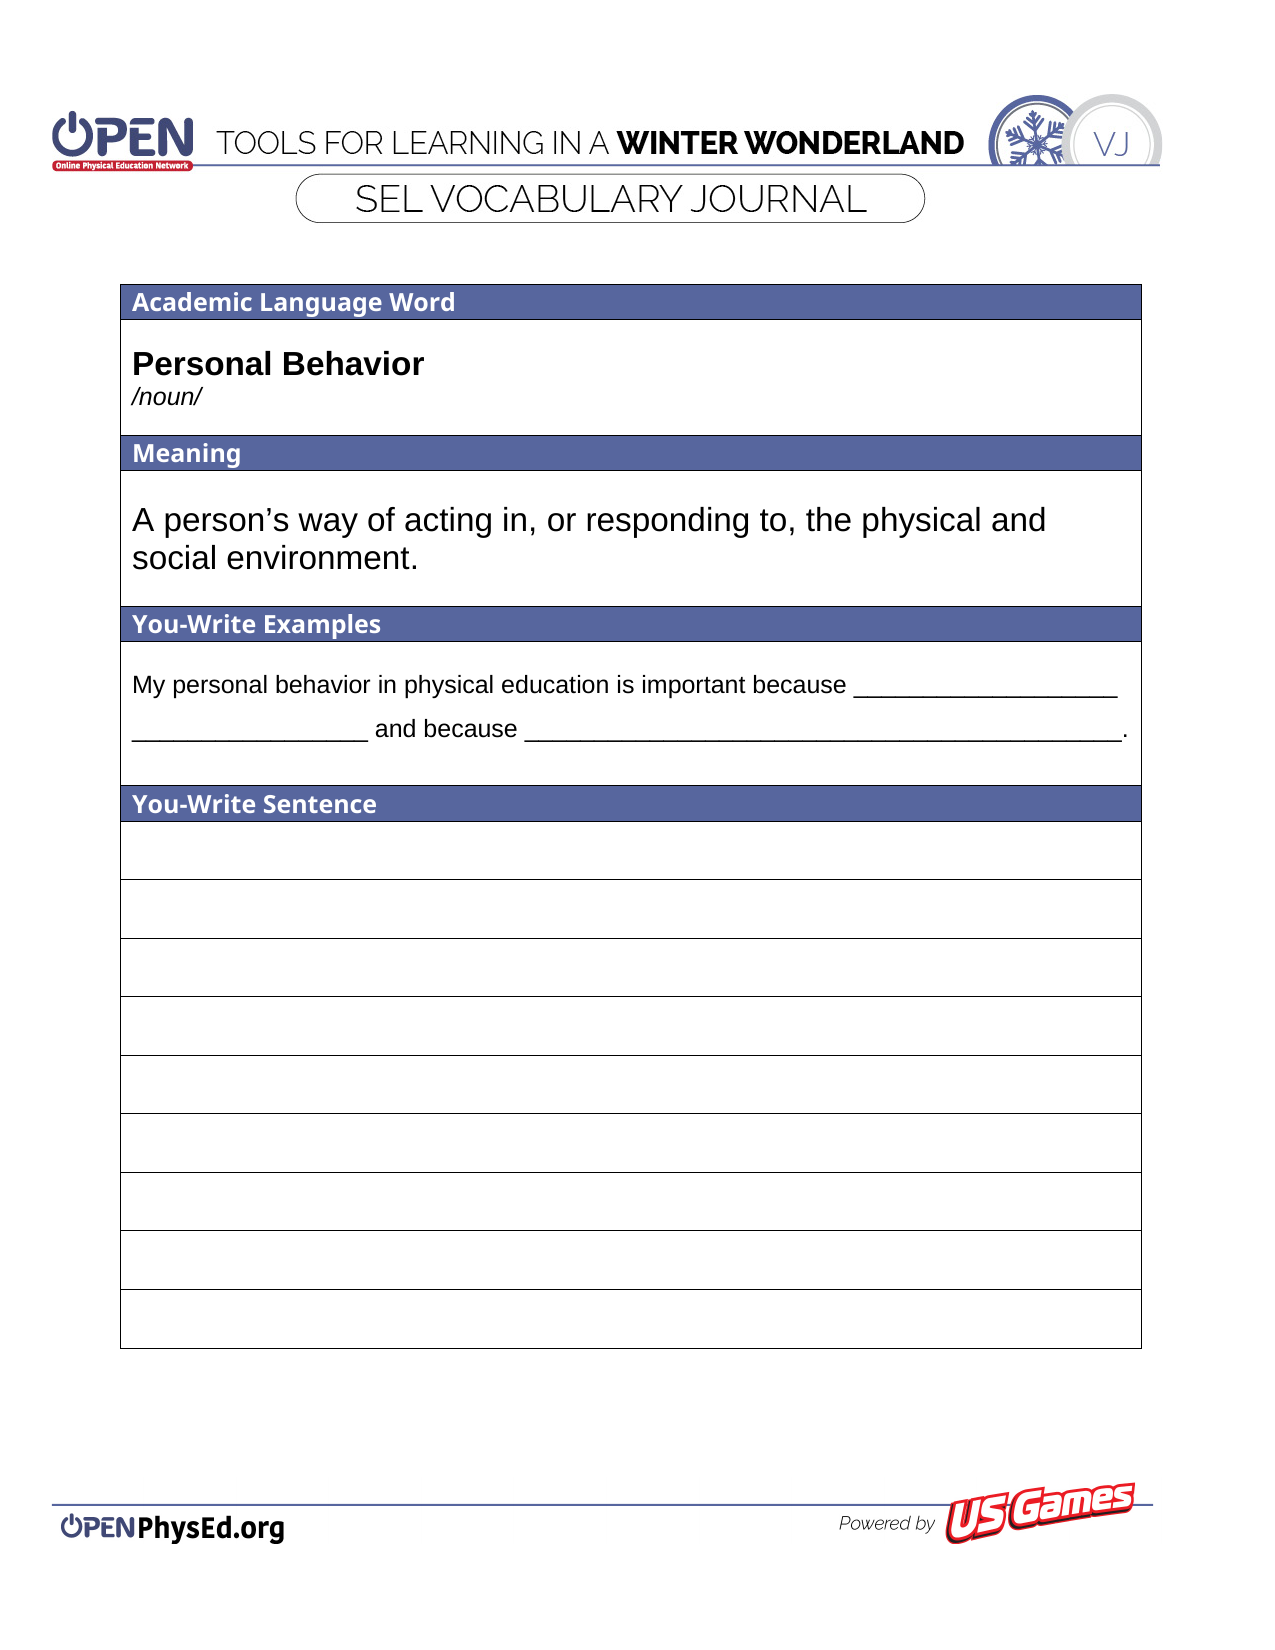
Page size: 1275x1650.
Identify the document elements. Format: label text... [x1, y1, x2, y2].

table_header Academic Language Word [121, 285, 1141, 319]
table_cell [121, 1114, 1141, 1172]
table_cell [121, 997, 1141, 1055]
table_cell You-Write Sentence [121, 786, 1141, 821]
table_cell [121, 939, 1141, 996]
table_cell My personal behavior in physical education is important because ___________________ _________________ and because ___________________________________________. [121, 642, 1141, 785]
table_cell [121, 880, 1141, 938]
table_cell [121, 1231, 1141, 1289]
table_cell Personal Behavior /noun/ [121, 320, 1141, 435]
table_cell [121, 1173, 1141, 1230]
table_cell [121, 822, 1141, 879]
table_cell [121, 1056, 1141, 1113]
table_cell A person’s way of acting in, or responding to, the physical and social environment. [121, 471, 1141, 606]
picture [51, 1477, 1162, 1544]
table_cell Meaning [121, 436, 1141, 470]
table_cell You-Write Examples [121, 607, 1141, 641]
table_cell [121, 1290, 1141, 1347]
picture [52, 94, 1163, 226]
